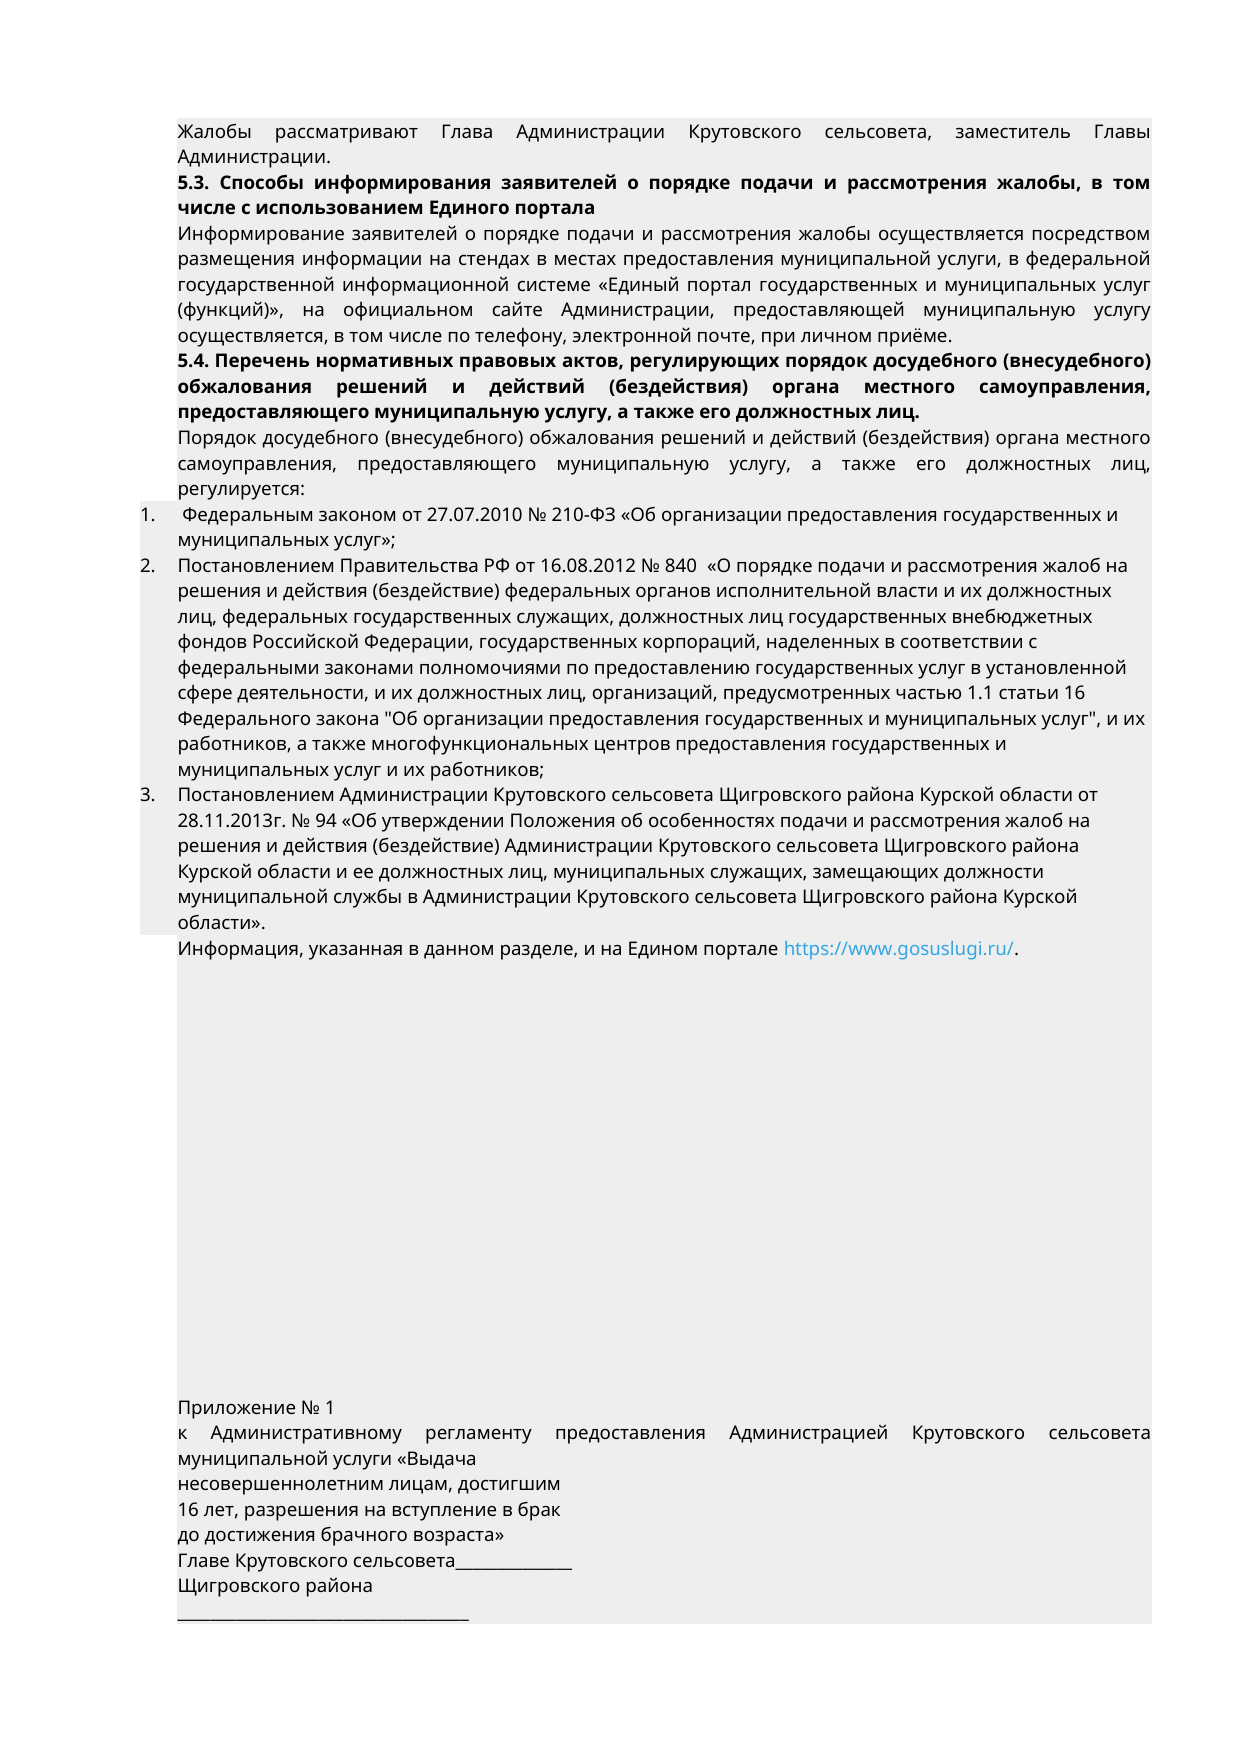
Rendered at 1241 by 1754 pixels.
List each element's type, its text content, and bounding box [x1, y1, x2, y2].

text Щигровского района [177, 1573, 1152, 1598]
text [177, 1598, 1152, 1624]
text 16 лет, разрешения на вступление в брак [177, 1496, 1152, 1522]
text Порядок досудебного (внесудебного) обжалования решений и действий (бездействия) органа местного самоуправления, предоставляющего муниципальную услугу, а также его должностных лиц, регулируется: [177, 424, 1152, 501]
text Информация, указанная в данном разделе, и на Едином портале https://www.gosuslugi.ru/. [177, 935, 1152, 960]
list Постановлением Администрации Крутовского сельсовета Щигровского района Курской области от 28.11.2013г. № 94 «Об утверждении Положения об особенностях подачи и рассмотрения жалоб на решения и действия (бездействие) Администрации Крутовского сельсовета Щигровского района Курской области и ее должностных лиц, муниципальных служащих, замещающих должности муниципальной службы в Администрации Крутовского сельсовета Щигровского района Курской области». [140, 782, 1152, 935]
text 5.3. Способы информирования заявителей о порядке подачи и рассмотрения жалобы, в том числе с использованием Единого портала [177, 169, 1152, 220]
text до достижения брачного возраста» [177, 1522, 1152, 1547]
text к Административному регламенту предоставления Администрацией Крутовского сельсовета муниципальной услуги «Выдача [177, 1420, 1152, 1471]
text Главе Крутовского сельсовета______________ [177, 1547, 1152, 1573]
list Федеральным законом от 27.07.2010 № 210-ФЗ «Об организации предоставления государственных и муниципальных услуг»; [140, 501, 1152, 552]
text Информирование заявителей о порядке подачи и рассмотрения жалобы осуществляется посредством размещения информации на стендах в местах предоставления муниципальной услуги, в федеральной государственной информационной системе «Единый портал государственных и муниципальных услуг (функций)», на официальном сайте Администрации, предоставляющей муниципальную услугу осуществляется, в том числе по телефону, электронной почте, при личном приёме. [177, 220, 1152, 348]
text 5.4. Перечень нормативных правовых актов, регулирующих порядок досудебного (внесудебного) обжалования решений и действий (бездействия) органа местного самоуправления, предоставляющего муниципальную услугу, а также его должностных лиц. [177, 348, 1152, 424]
list Постановлением Правительства РФ от 16.08.2012 № 840 «О порядке подачи и рассмотрения жалоб на решения и действия (бездействие) федеральных органов исполнительной власти и их должностных лиц, федеральных государственных служащих, должностных лиц государственных внебюджетных фондов Российской Федерации, государственных корпораций, наделенных в соответствии с федеральными законами полномочиями по предоставлению государственных услуг в установленной сфере деятельности, и их должностных лиц, организаций, предусмотренных частью 1.1 статьи 16 Федерального закона "Об организации предоставления государственных и муниципальных услуг", и их работников, а также многофункциональных центров предоставления государственных и муниципальных услуг и их работников; [140, 552, 1152, 782]
text несовершеннолетним лицам, достигшим [177, 1471, 1152, 1496]
text Приложение № 1 [177, 1394, 1152, 1420]
text Жалобы рассматривают Глава Администрации Крутовского сельсовета, заместитель Главы Администрации. [177, 118, 1152, 169]
